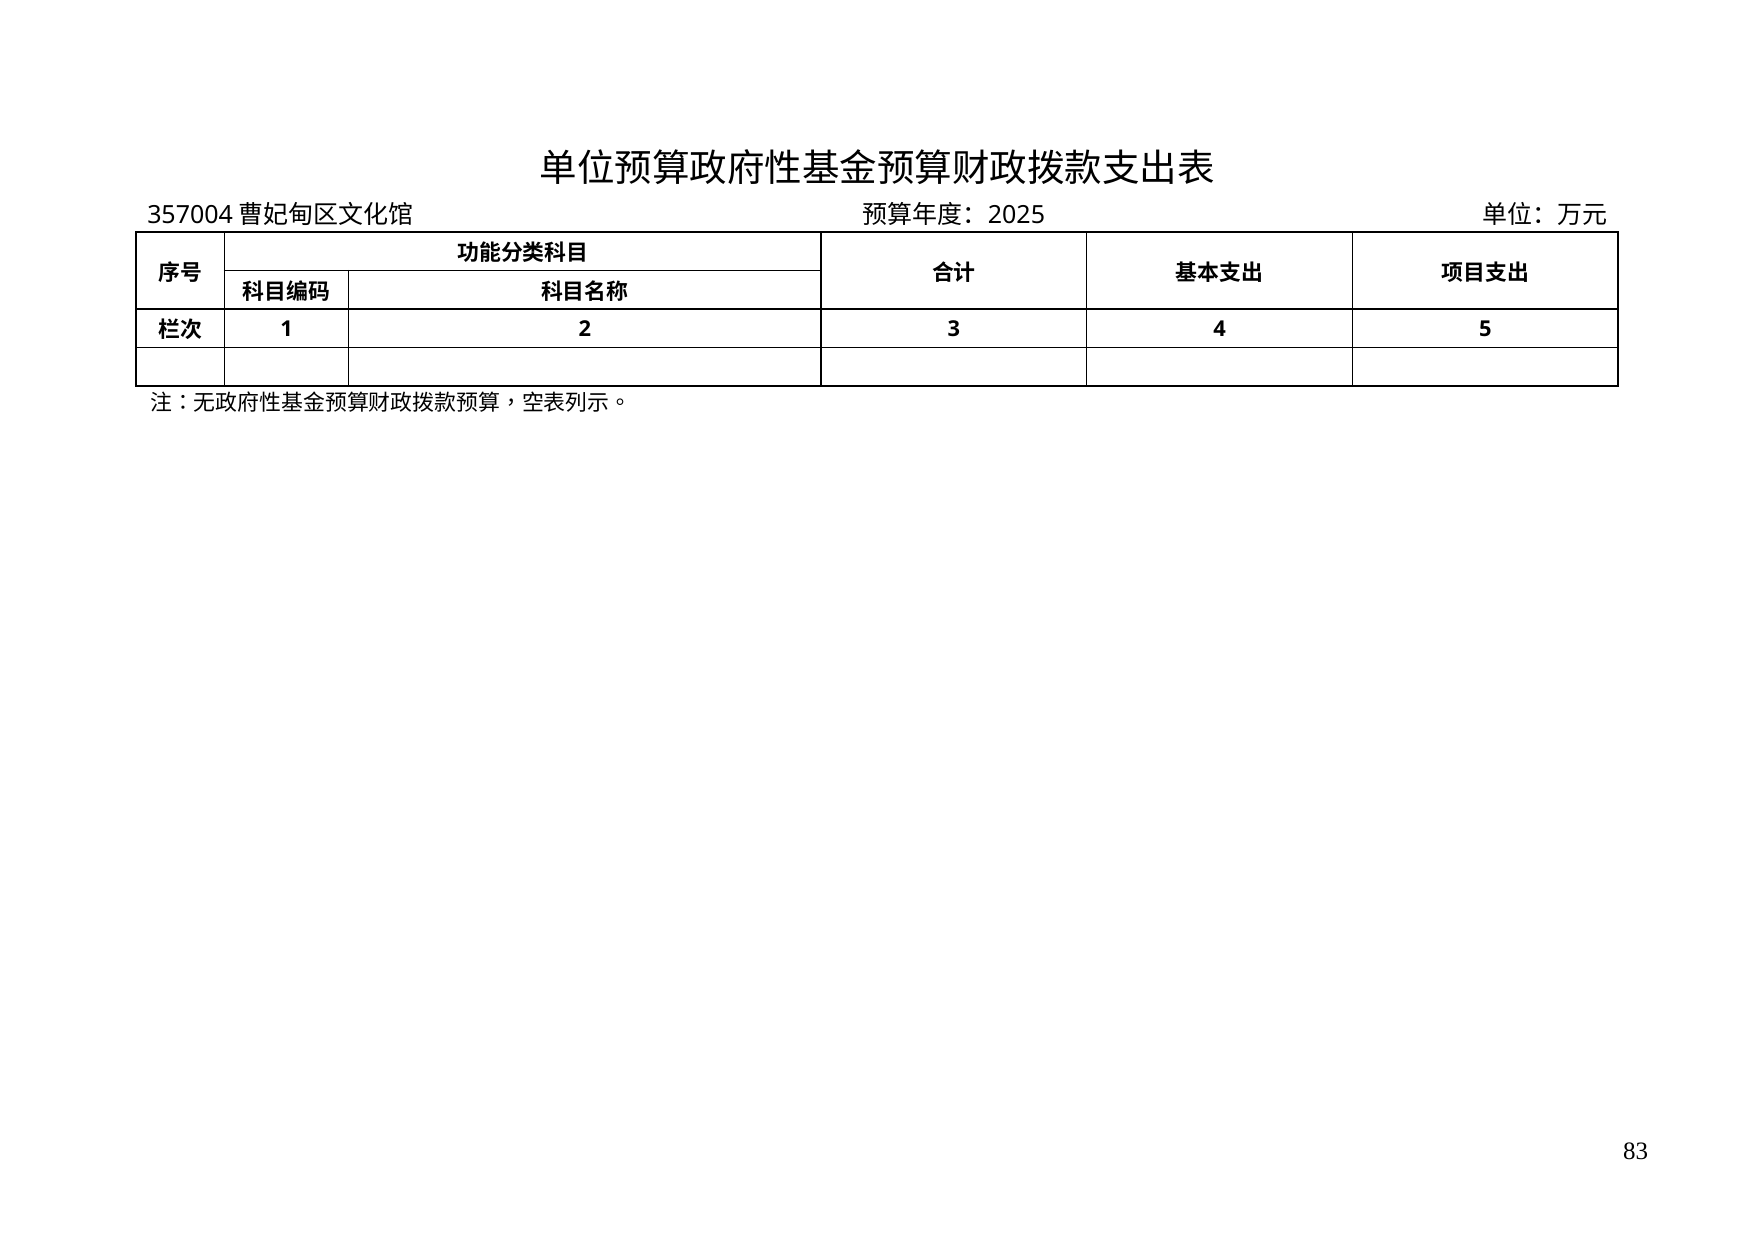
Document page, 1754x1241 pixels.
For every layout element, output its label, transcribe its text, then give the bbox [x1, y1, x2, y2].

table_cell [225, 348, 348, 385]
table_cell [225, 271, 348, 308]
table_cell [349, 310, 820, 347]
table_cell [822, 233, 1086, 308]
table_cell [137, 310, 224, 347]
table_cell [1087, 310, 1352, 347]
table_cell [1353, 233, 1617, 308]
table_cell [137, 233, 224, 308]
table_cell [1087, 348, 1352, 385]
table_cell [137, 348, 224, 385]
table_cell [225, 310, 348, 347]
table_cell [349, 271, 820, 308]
text 单位预算政府性基金预算财政拨款支出表 [106, 142, 1648, 193]
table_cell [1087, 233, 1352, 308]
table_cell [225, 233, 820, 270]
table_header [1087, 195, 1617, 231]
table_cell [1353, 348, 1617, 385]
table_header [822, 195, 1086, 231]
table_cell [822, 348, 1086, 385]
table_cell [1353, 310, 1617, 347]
text 注：无政府性基金预算财政拨款预算，空表列示。 [106, 387, 1648, 416]
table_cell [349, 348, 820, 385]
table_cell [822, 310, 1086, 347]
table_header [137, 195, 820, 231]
